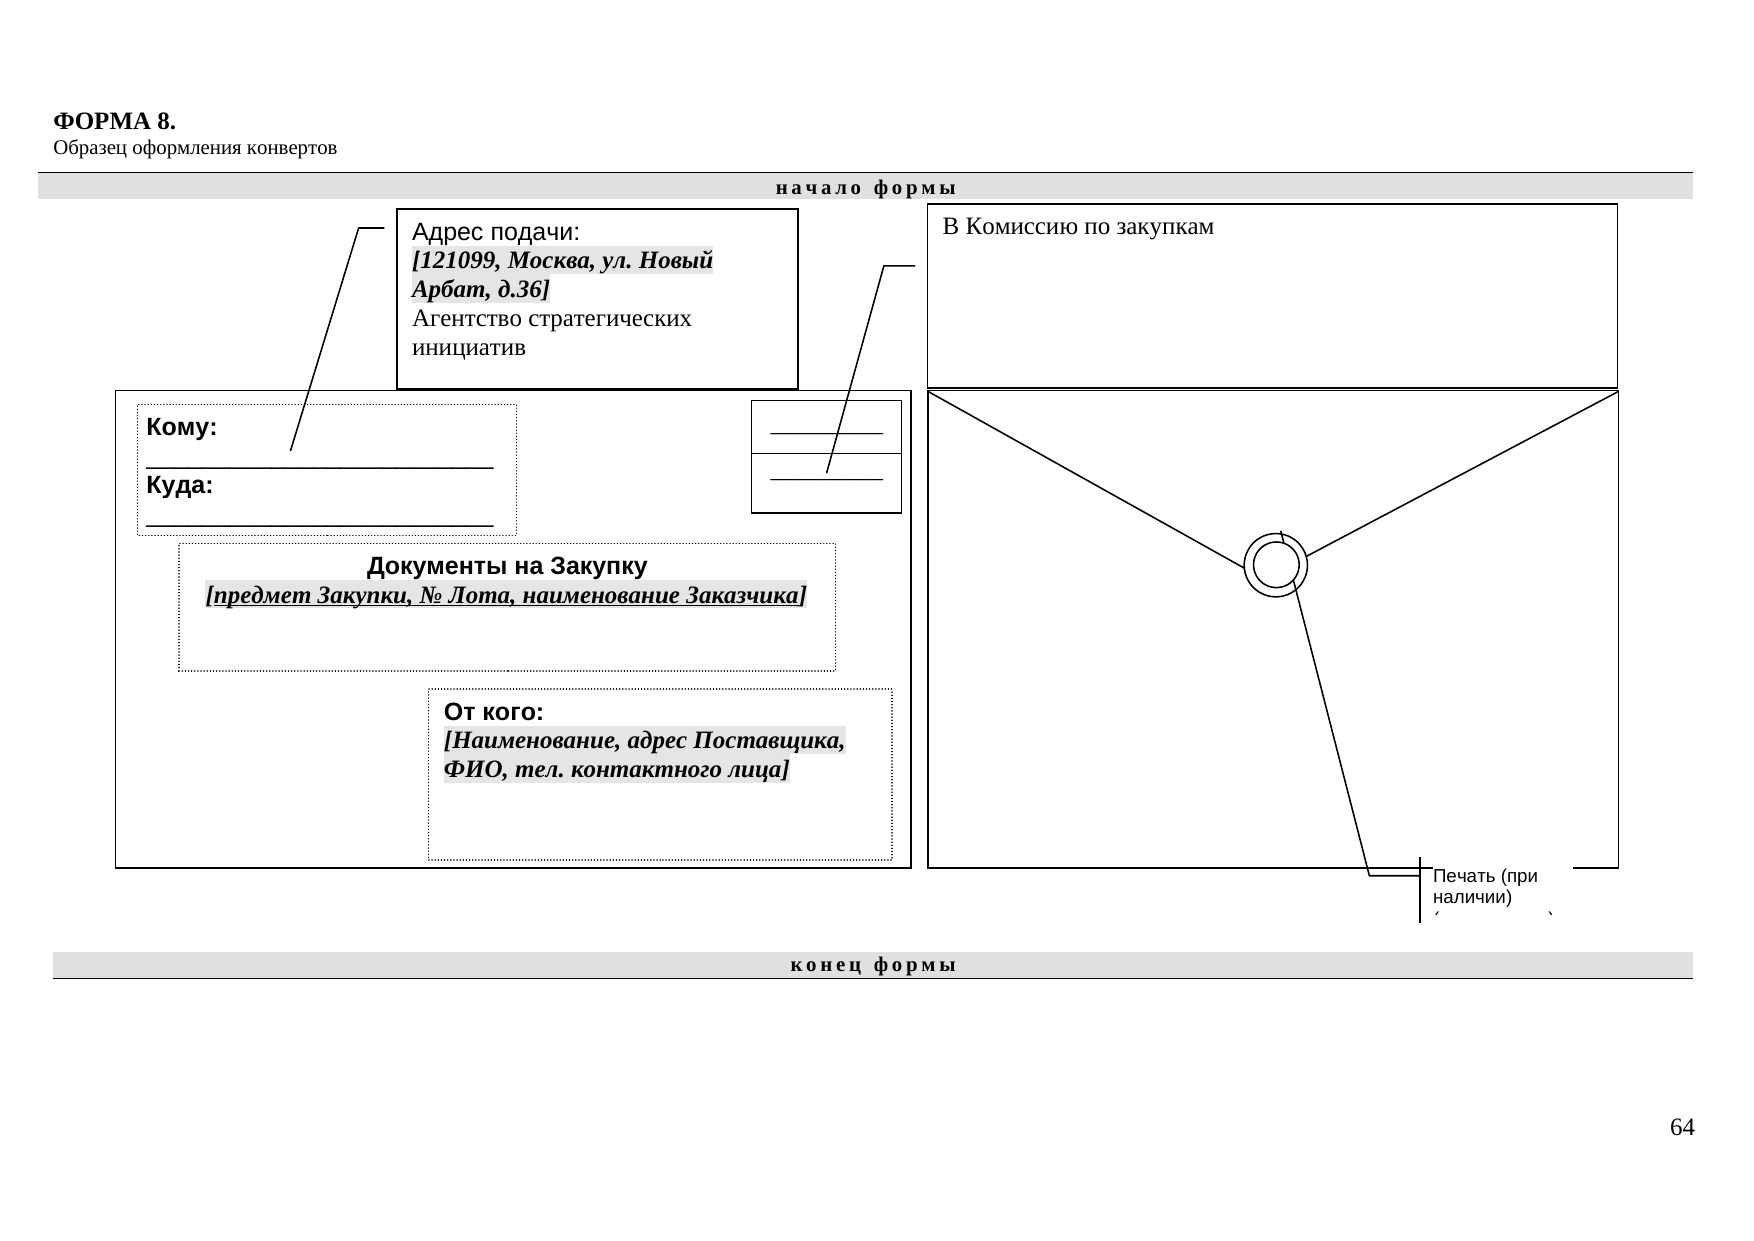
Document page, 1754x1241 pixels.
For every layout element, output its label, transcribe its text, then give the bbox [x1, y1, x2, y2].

text конец формы [53, 952, 1693, 978]
text Образец оформления конвертов [53, 135, 1695, 159]
text начало формы [38, 173, 1693, 199]
text ФОРМА 8. [53, 106, 1695, 135]
